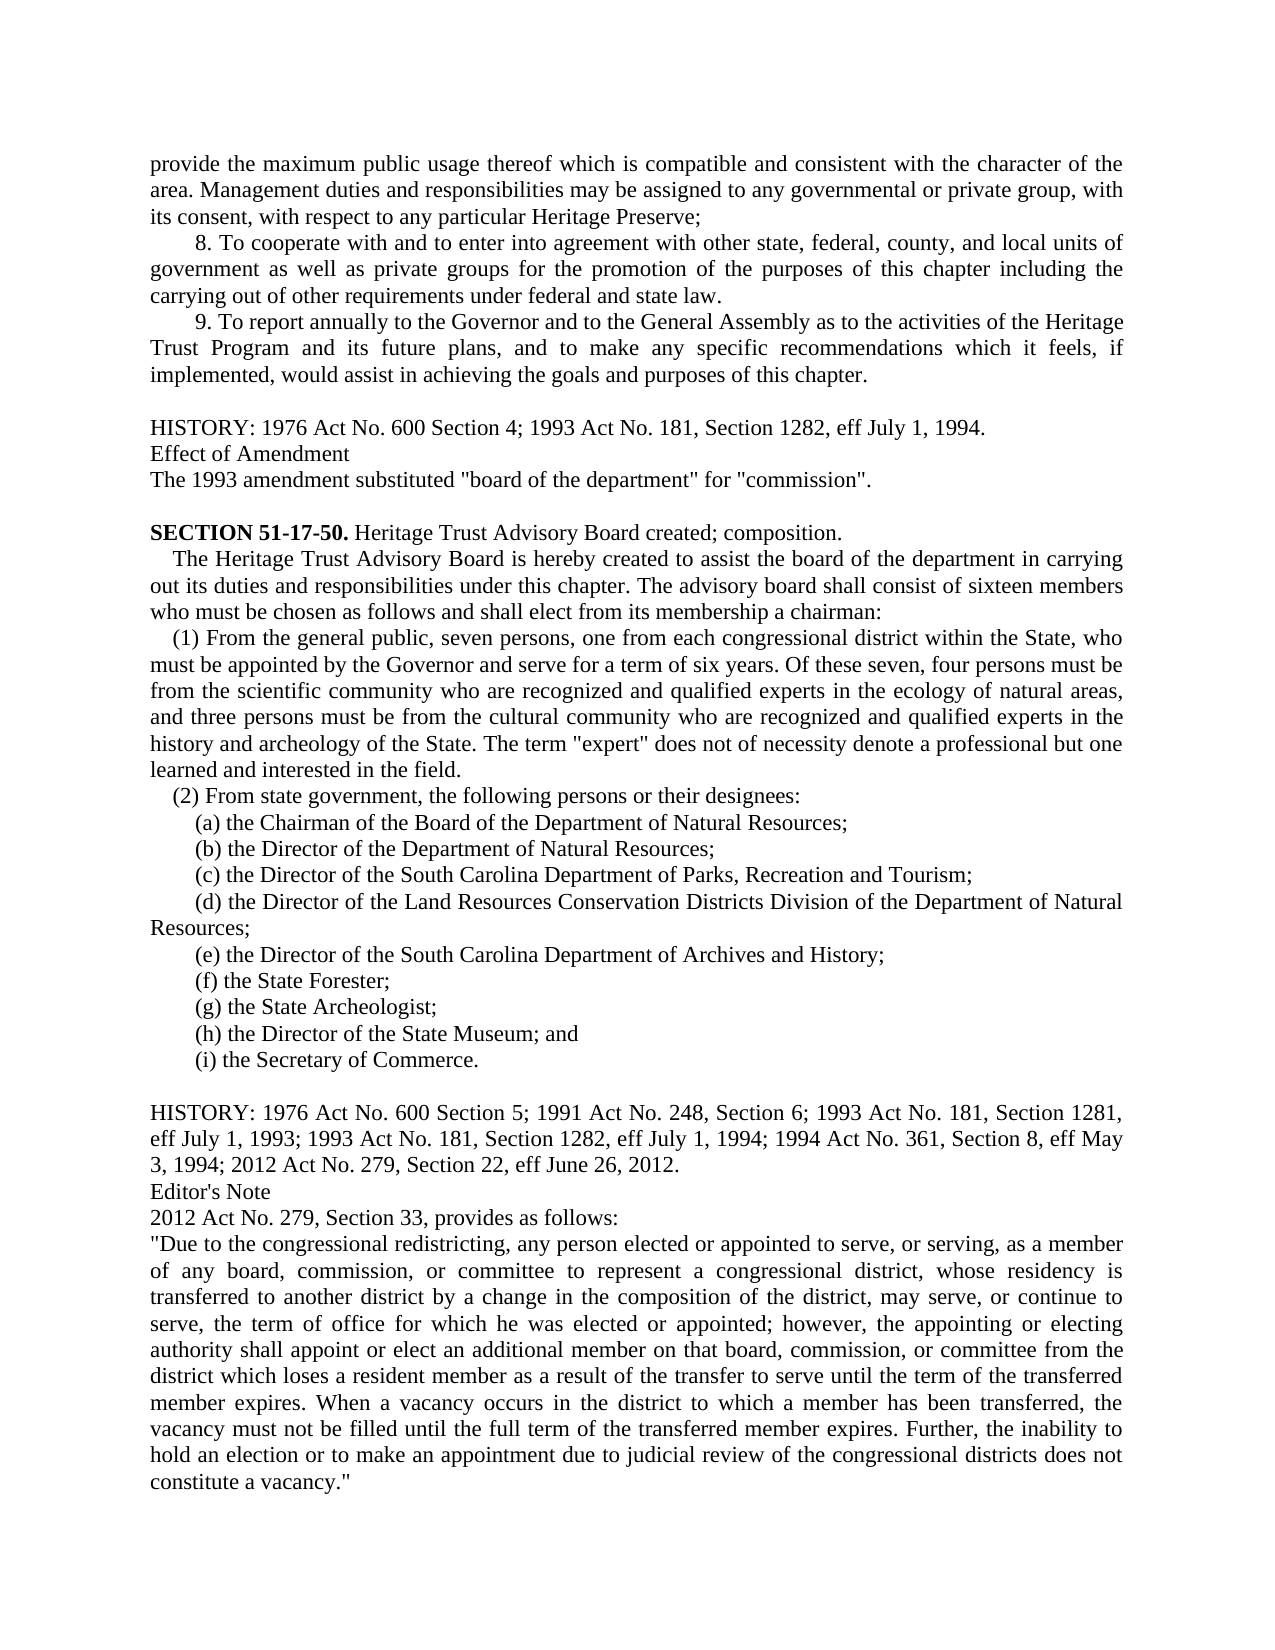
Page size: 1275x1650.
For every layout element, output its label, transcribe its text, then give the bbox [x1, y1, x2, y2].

text (c) the Director of the South Carolina Department of Parks, Recreation and Tourism; [150, 862, 1125, 888]
text (e) the Director of the South Carolina Department of Archives and History; [150, 941, 1125, 967]
text 2012 Act No. 279, Section 33, provides as follows: [150, 1204, 1125, 1231]
text (d) the Director of the Land Resources Conservation Districts Division of the Department of Natural Resources; [150, 888, 1125, 941]
text (f) the State Forester; [150, 967, 1125, 993]
text (i) the Secretary of Commerce. [150, 1046, 1125, 1072]
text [150, 150, 1125, 229]
text 9. To report annually to the Governor and to the General Assembly as to the activities of the Heritage Trust Program and its future plans, and to make any specific recommendations which it feels, if implemented, would assist in achieving the goals and purposes of this chapter. [150, 308, 1125, 387]
text (h) the Director of the State Museum; and [150, 1020, 1125, 1046]
text "Due to the congressional redistricting, any person elected or appointed to serve, or serving, as a member of any board, commission, or committee to represent a congressional district, whose residency is transferred to another district by a change in the composition of the district, may serve, or continue to serve, the term of office for which he was elected or appointed; however, the appointing or electing authority shall appoint or elect an additional member on that board, commission, or committee from the district which loses a resident member as a result of the transfer to serve until the term of the transferred member expires. When a vacancy occurs in the district to which a member has been transferred, the vacancy must not be filled until the full term of the transferred member expires. Further, the inability to hold an election or to make an appointment due to judicial review of the congressional districts does not constitute a vacancy." [150, 1231, 1125, 1494]
text 8. To cooperate with and to enter into agreement with other state, federal, county, and local units of government as well as private groups for the promotion of the purposes of this chapter including the carrying out of other requirements under federal and state law. [150, 229, 1125, 308]
text (1) From the general public, seven persons, one from each congressional district within the State, who must be appointed by the Governor and serve for a term of six years. Of these seven, four persons must be from the scientific community who are recognized and qualified experts in the ecology of natural areas, and three persons must be from the cultural community who are recognized and qualified experts in the history and archeology of the State. The term "expert" does not of necessity denote a professional but one learned and interested in the field. [150, 624, 1125, 782]
text (a) the Chairman of the Board of the Department of Natural Resources; [150, 809, 1125, 835]
text HISTORY: 1976 Act No. 600 Section 4; 1993 Act No. 181, Section 1282, eff July 1, 1994. [150, 413, 1125, 440]
text Effect of Amendment [150, 440, 1125, 466]
text SECTION 51-17-50. Heritage Trust Advisory Board created; composition. [150, 519, 1125, 545]
text HISTORY: 1976 Act No. 600 Section 5; 1991 Act No. 248, Section 6; 1993 Act No. 181, Section 1281, eff July 1, 1993; 1993 Act No. 181, Section 1282, eff July 1, 1994; 1994 Act No. 361, Section 8, eff May 3, 1994; 2012 Act No. 279, Section 22, eff June 26, 2012. [150, 1099, 1125, 1178]
text The Heritage Trust Advisory Board is hereby created to assist the board of the department in carrying out its duties and responsibilities under this chapter. The advisory board shall consist of sixteen members who must be chosen as follows and shall elect from its membership a chairman: [150, 545, 1125, 624]
text (b) the Director of the Department of Natural Resources; [150, 835, 1125, 862]
text Editor's Note [150, 1178, 1125, 1204]
text (2) From state government, the following persons or their designees: [150, 782, 1125, 809]
text The 1993 amendment substituted "board of the department" for "commission". [150, 466, 1125, 493]
text (g) the State Archeologist; [150, 993, 1125, 1020]
